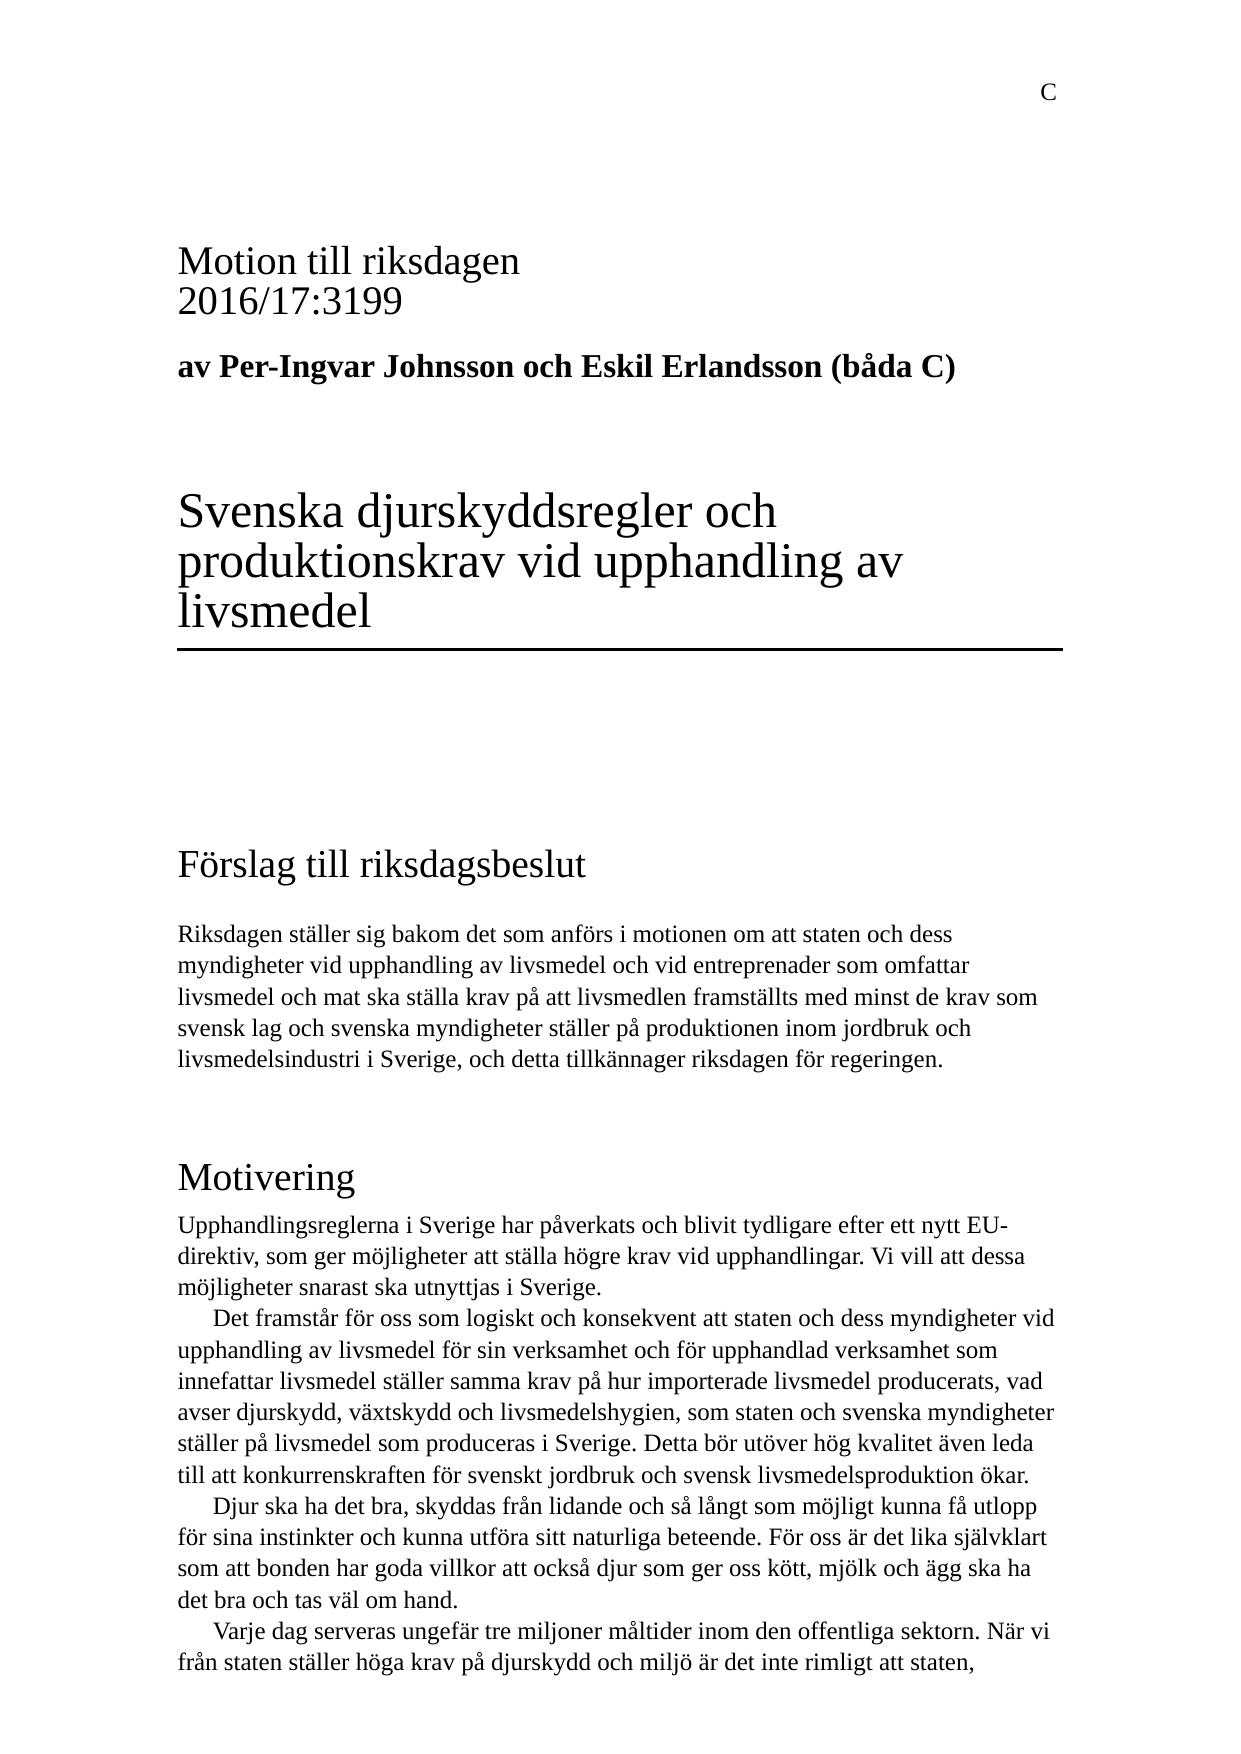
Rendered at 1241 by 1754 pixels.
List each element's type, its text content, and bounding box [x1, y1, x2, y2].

subtitle Motivering [177, 1158, 1063, 1199]
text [177, 1613, 1063, 1676]
text Det framstår för oss som logiskt och konsekvent att staten och dess myndigheter vid upphandling av livsmedel för sin verksamhet och för upphandlad verksamhet som innefattar livsmedel ställer samma krav på hur importerade livsmedel producerats, vad avser djurskydd, växtskydd och livsmedelshygien, som staten och svenska myndigheter ställer på livsmedel som produceras i Sverige. Detta bör utöver hög kvalitet även leda till att konkurrenskraften för svenskt jordbruk och svensk livsmedelsproduktion ökar. [177, 1301, 1063, 1488]
text Djur ska ha det bra, skyddas från lidande och så långt som möjligt kunna få utlopp för sina instinkter och kunna utföra sitt naturliga beteende. För oss är det lika självklart som att bonden har goda villkor att också djur som ger oss kött, mjölk och ägg ska ha det bra och tas väl om hand. [177, 1488, 1063, 1613]
text Upphandlingsreglerna i Sverige har påverkats och blivit tydligare efter ett nytt EU-direktiv, som ger möjligheter att ställa högre krav vid upphandlingar. Vi vill att dessa möjligheter snarast ska utnyttjas i Sverige. [177, 1207, 1063, 1301]
